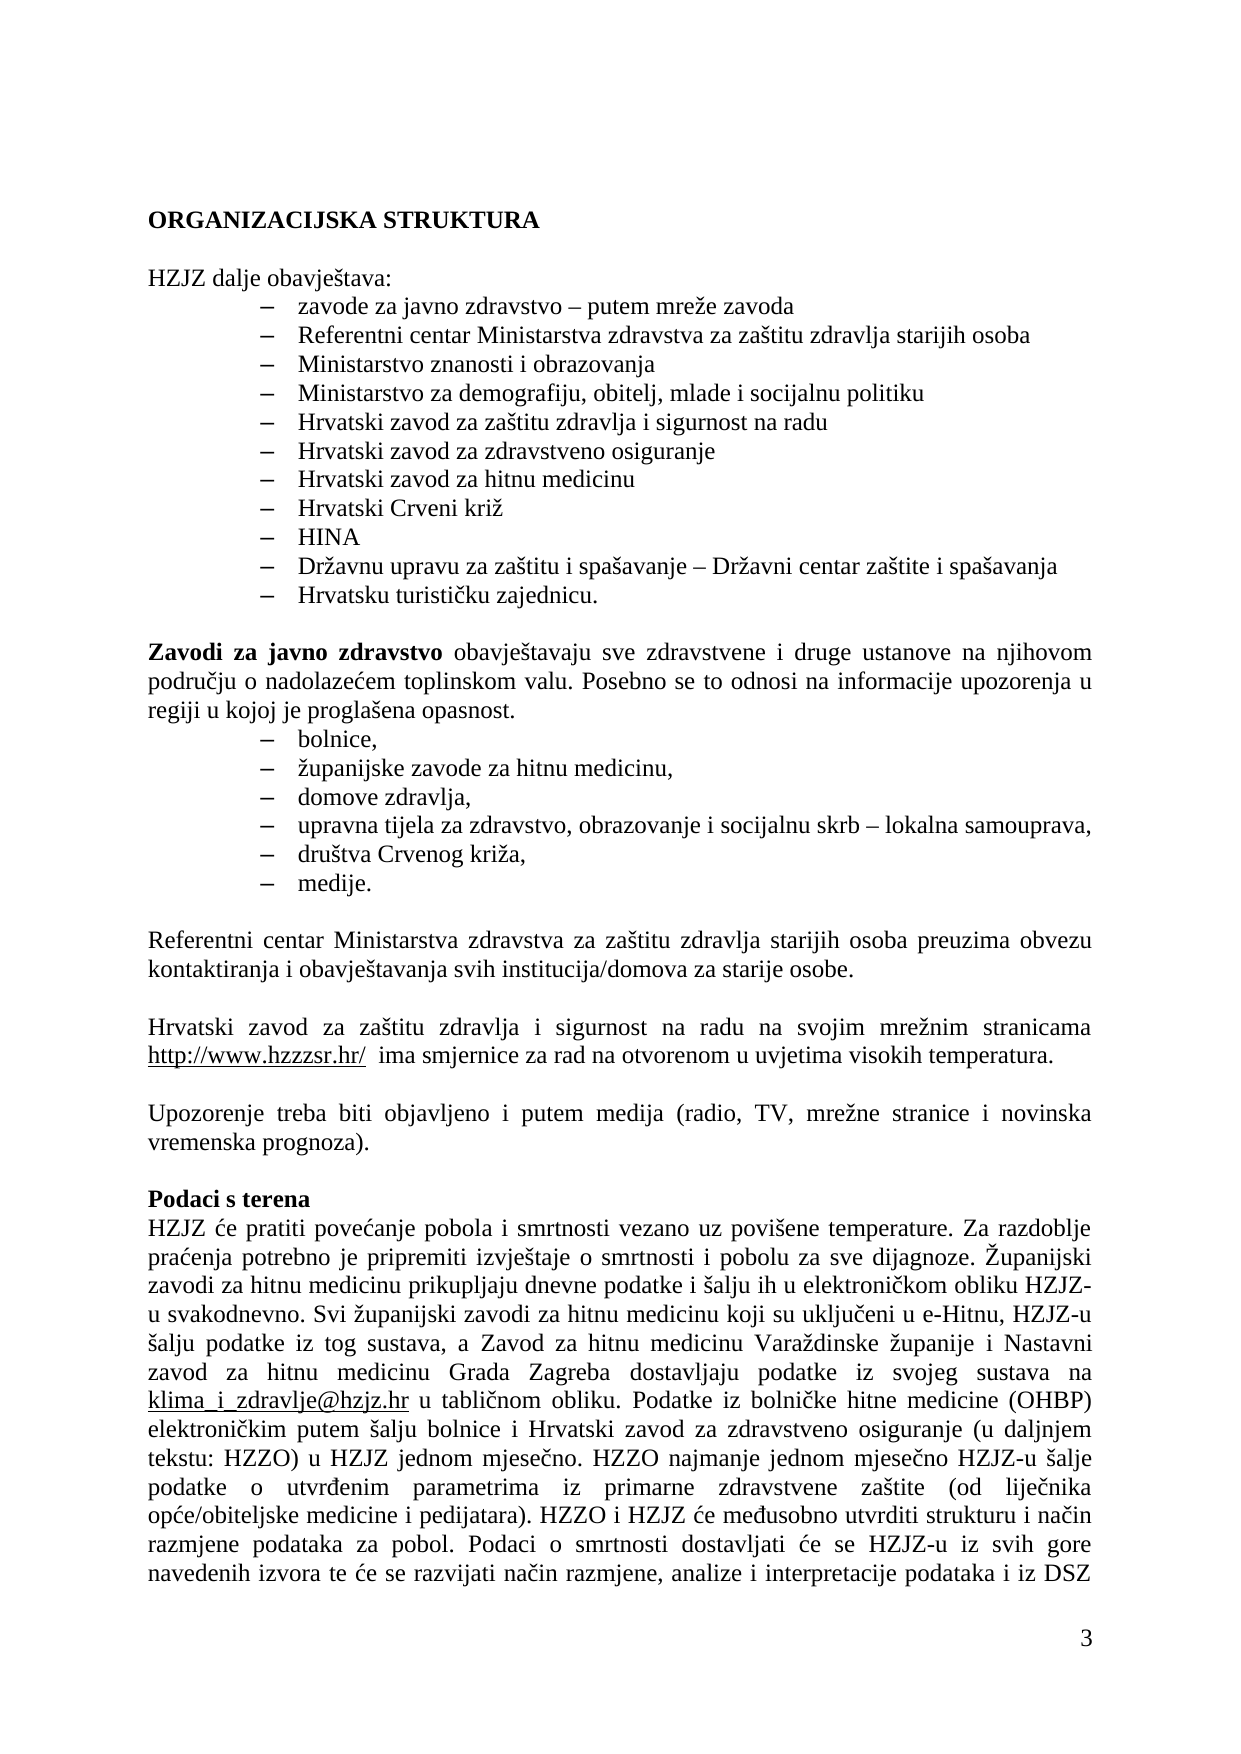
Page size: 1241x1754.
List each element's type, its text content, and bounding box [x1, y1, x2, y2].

text Hrvatski zavod za zaštitu zdravlja i sigurnost na radu na svojim mrežnim stranicama http://www.hzzzsr.hr/ ima smjernice za rad na otvorenom u uvjetima visokih temperatura. [148, 1012, 1093, 1069]
list Hrvatski zavod za zaštitu zdravlja i sigurnost na radu [260, 407, 1093, 436]
list bolnice, [260, 724, 1093, 753]
list domove zdravlja, [260, 781, 1093, 810]
list Ministarstvo znanosti i obrazovanja [260, 349, 1093, 378]
text Upozorenje treba biti objavljeno i putem medija (radio, TV, mrežne stranice i novinska vremenska prognoza). [148, 1098, 1093, 1156]
list Hrvatski zavod za zdravstveno osiguranje [260, 436, 1093, 464]
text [148, 1213, 1093, 1587]
list upravna tijela za zdravstvo, obrazovanje i socijalnu skrb – lokalna samouprava, [260, 810, 1093, 839]
list županijske zavode za hitnu medicinu, [260, 753, 1093, 781]
list Referentni centar Ministarstva zdravstva za zaštitu zdravlja starijih osoba [260, 320, 1093, 349]
text Podaci s terena [148, 1184, 1093, 1213]
list Hrvatski zavod za hitnu medicinu [260, 464, 1093, 493]
list HINA [260, 522, 1093, 551]
text ORGANIZACIJSKA STRUKTURA [148, 205, 1093, 234]
list društva Crvenog križa, [260, 839, 1093, 868]
text Referentni centar Ministarstva zdravstva za zaštitu zdravlja starijih osoba preuzima obvezu kontaktiranja i obavještavanja svih institucija/domova za starije osobe. [148, 926, 1093, 983]
list Državnu upravu za zaštitu i spašavanje – Državni centar zaštite i spašavanja [260, 551, 1093, 580]
list Ministarstvo za demografiju, obitelj, mlade i socijalnu politiku [260, 378, 1093, 407]
list Hrvatski Crveni križ [260, 493, 1093, 522]
text HZJZ dalje obavještava: [148, 263, 1093, 291]
list zavode za javno zdravstvo – putem mreže zavoda [260, 291, 1093, 320]
list Hrvatsku turističku zajednicu. [260, 580, 1093, 609]
list medije. [260, 868, 1093, 897]
text Zavodi za javno zdravstvo obavještavaju sve zdravstvene i druge ustanove na njihovom području o nadolazećem toplinskom valu. Posebno se to odnosi na informacije upozorenja u regiji u kojoj je proglašena opasnost. [148, 637, 1093, 724]
